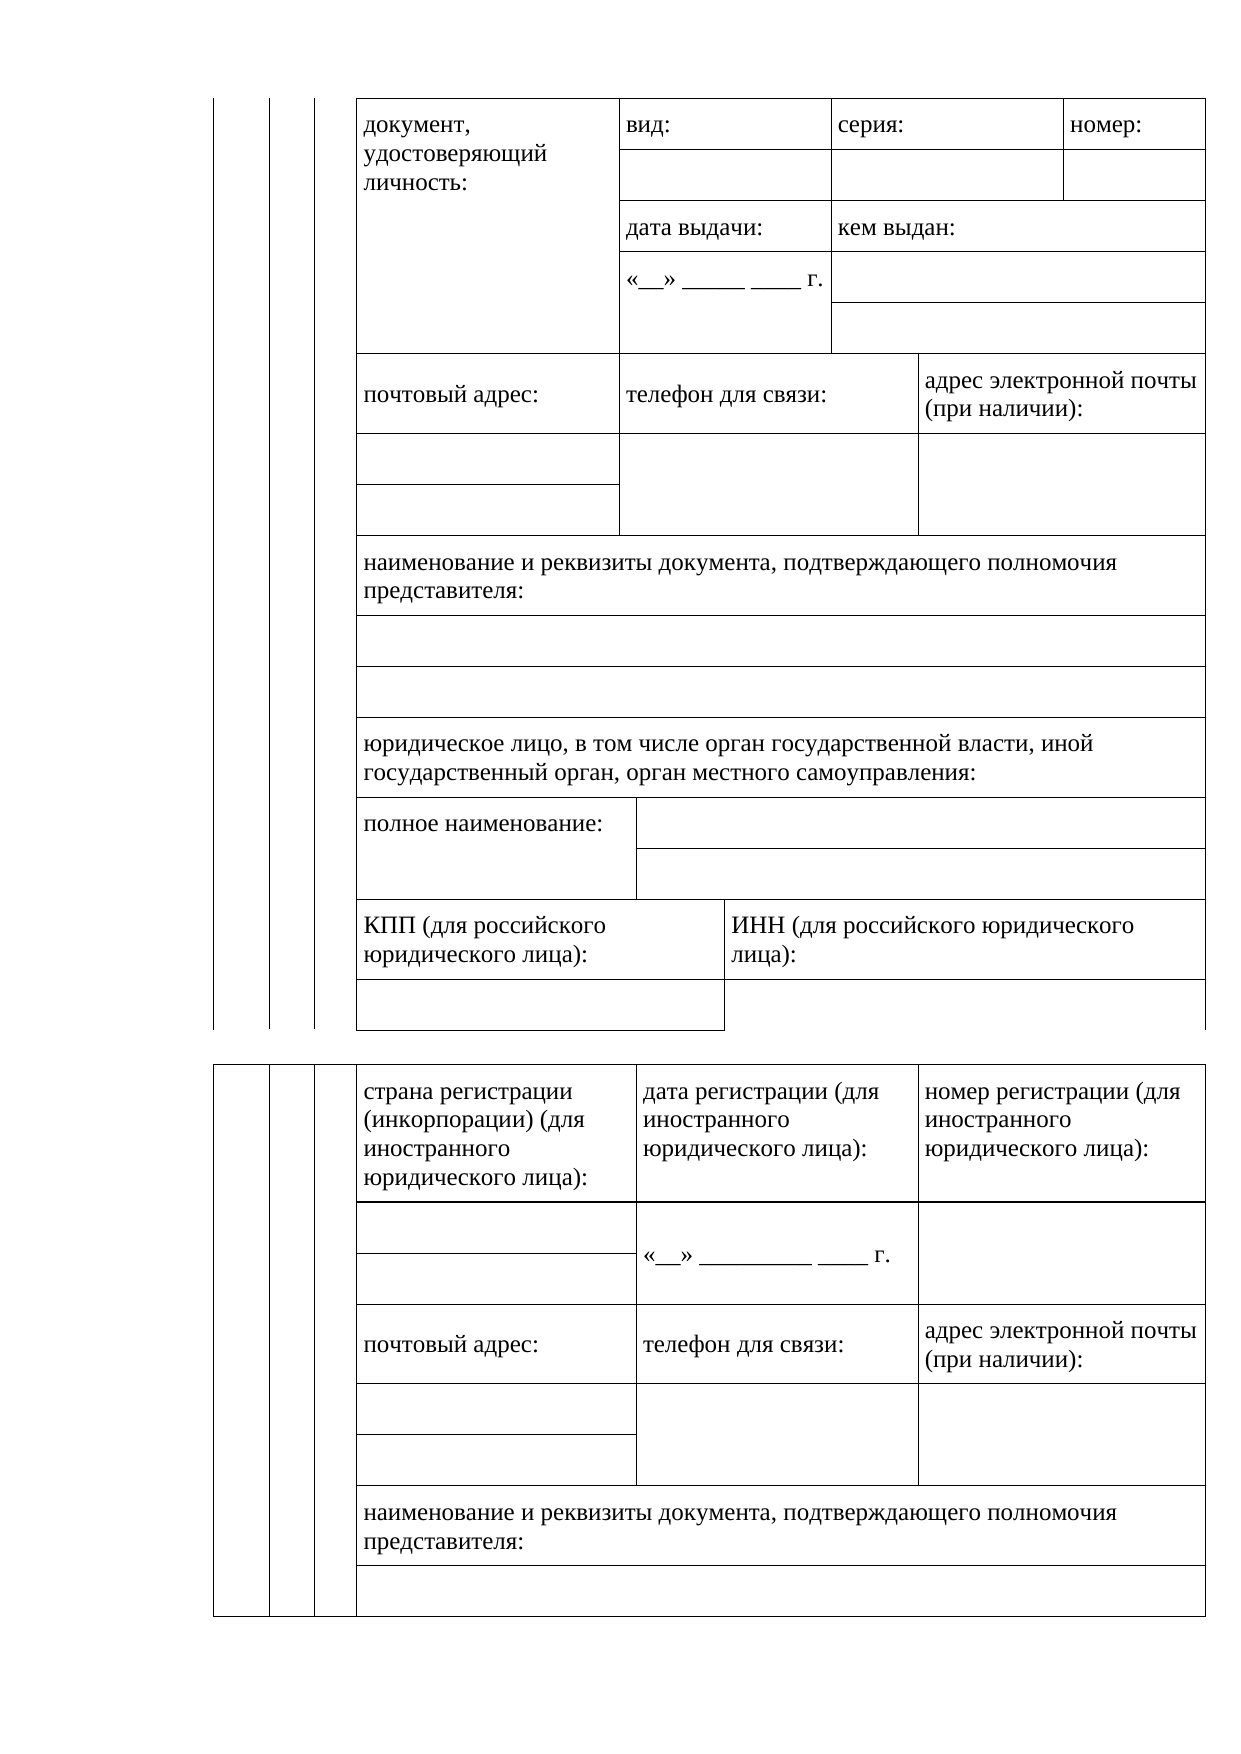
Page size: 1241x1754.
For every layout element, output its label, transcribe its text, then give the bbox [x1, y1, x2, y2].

table_header [315, 1065, 356, 1616]
table_cell адрес электронной почты (при наличии): [919, 1305, 1205, 1383]
table_header дата регистрации (для иностранного юридического лица): [637, 1065, 918, 1201]
table_cell кем выдан: [832, 201, 1205, 251]
table_cell «__» _________ ____ г. [637, 1203, 918, 1303]
table_cell почтовый адрес: [357, 354, 619, 433]
table_cell [357, 616, 1205, 666]
table_cell [832, 303, 1205, 353]
table_cell [357, 1203, 636, 1252]
table_cell наименование и реквизиты документа, подтверждающего полномочия представителя: [357, 536, 1205, 615]
table_cell [357, 1384, 636, 1434]
table_header [214, 1065, 269, 1616]
table_cell [357, 980, 724, 1029]
table_cell [637, 798, 1205, 848]
table_cell [832, 252, 1205, 302]
table_cell номер: [1064, 99, 1205, 149]
table_cell почтовый адрес: [357, 1305, 636, 1383]
table_cell полное наименование: [357, 798, 636, 899]
table_cell [725, 980, 1205, 1029]
table_cell вид: [620, 99, 831, 149]
table_cell [620, 434, 918, 535]
table_cell [357, 667, 1205, 717]
table_cell [357, 1435, 636, 1485]
table_header номер регистрации (для иностранного юридического лица): [919, 1065, 1205, 1201]
table_header [270, 1065, 314, 1616]
table_cell [919, 1384, 1205, 1485]
table_cell [637, 1384, 918, 1485]
table_cell телефон для связи: [637, 1305, 918, 1383]
table_cell [919, 434, 1205, 535]
table_cell документ, удостоверяющий личность: [357, 99, 619, 353]
table_cell [919, 1203, 1205, 1303]
table_cell серия: [832, 99, 1063, 149]
table_cell [832, 150, 1063, 200]
table_cell [357, 434, 619, 484]
table_cell наименование и реквизиты документа, подтверждающего полномочия представителя: [357, 1486, 1205, 1565]
table_cell [620, 150, 831, 200]
table_cell [1064, 150, 1205, 200]
table_cell КПП (для российского юридического лица): [357, 900, 724, 978]
table_cell адрес электронной почты (при наличии): [919, 354, 1205, 433]
table_header страна регистрации (инкорпорации) (для иностранного юридического лица): [357, 1065, 636, 1201]
table_cell [357, 1254, 636, 1303]
table_cell «__» _____ ____ г. [620, 252, 831, 353]
table_cell [637, 849, 1205, 899]
table_cell ИНН (для российского юридического лица): [725, 900, 1205, 978]
table_cell юридическое лицо, в том числе орган государственной власти, иной государственный орган, орган местного самоуправления: [357, 718, 1205, 797]
table_cell телефон для связи: [620, 354, 918, 433]
table_cell [357, 485, 619, 535]
table_cell [357, 1566, 1205, 1616]
table_cell дата выдачи: [620, 201, 831, 251]
